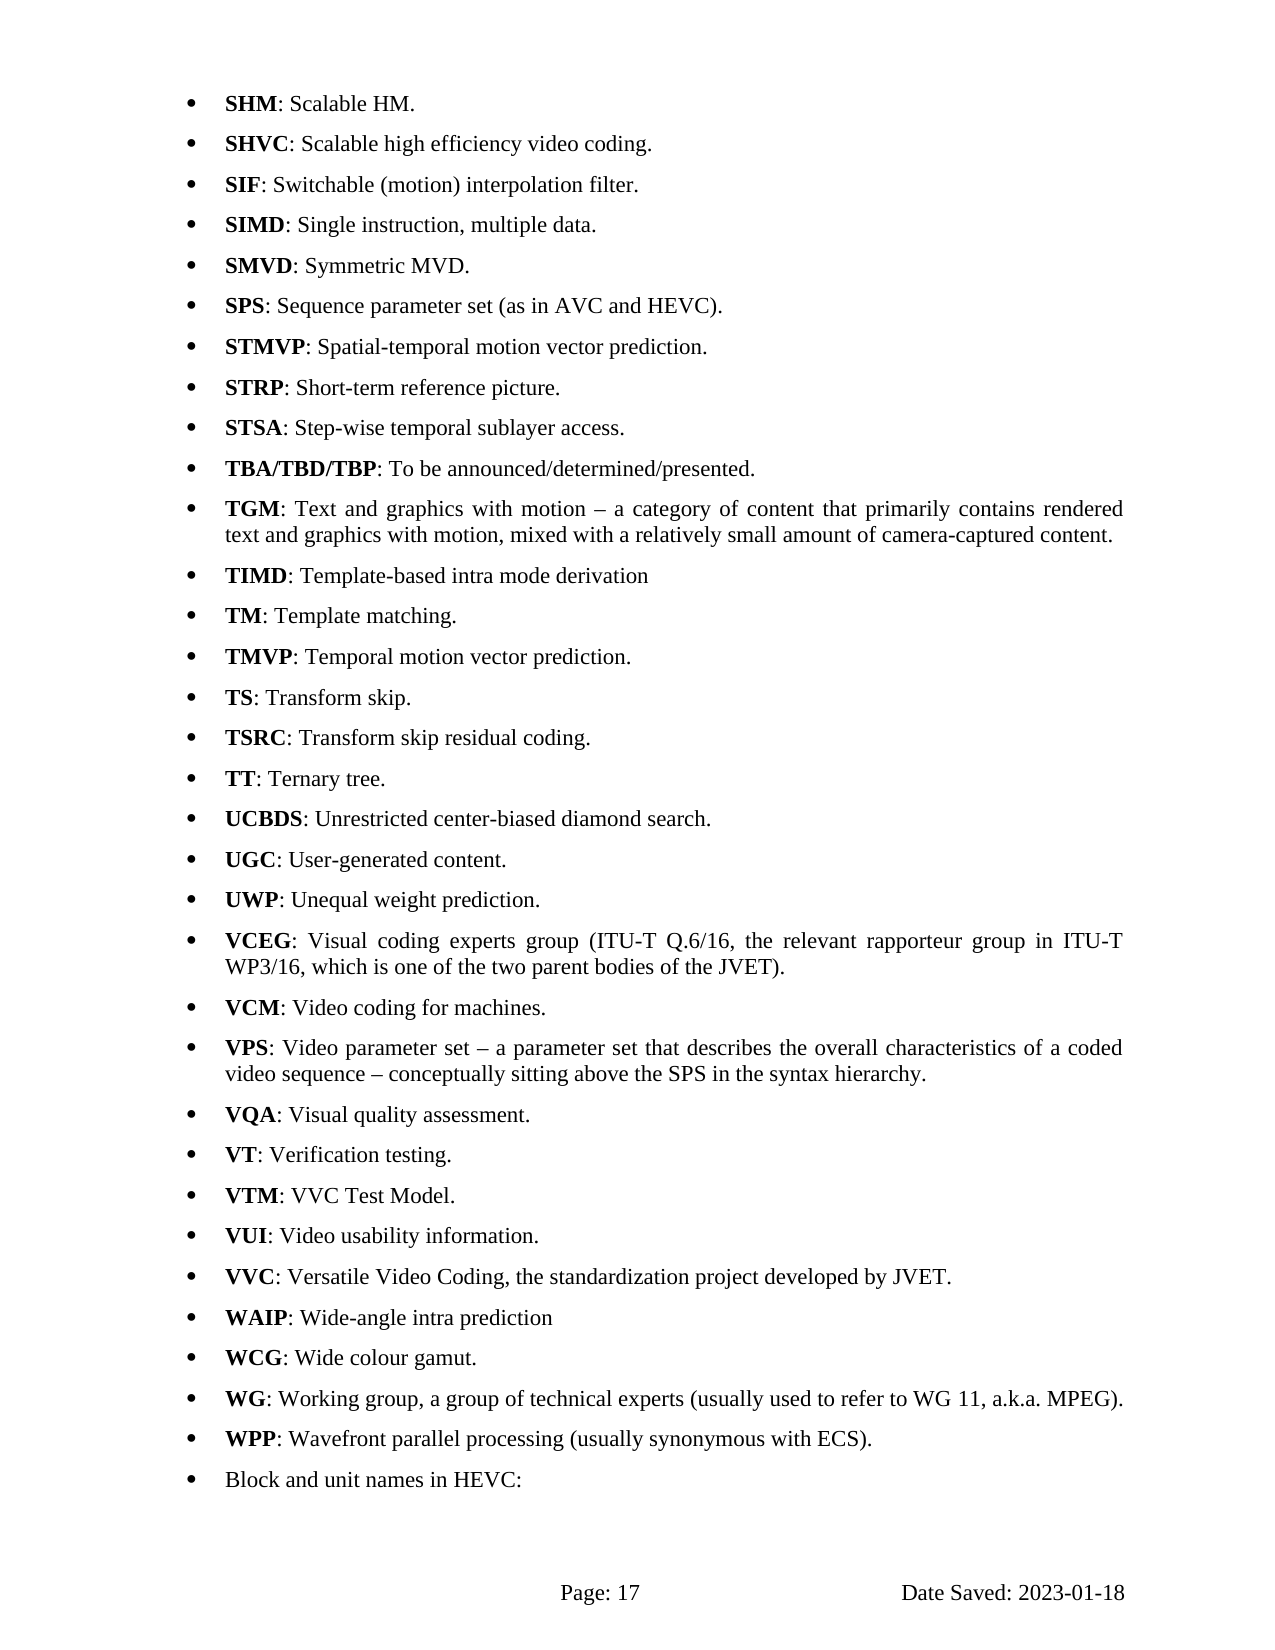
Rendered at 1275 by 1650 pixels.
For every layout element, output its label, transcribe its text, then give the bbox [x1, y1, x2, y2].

list TGM: Text and graphics with motion – a category of content that primarily contains rendered text and graphics with motion, mixed with a relatively small amount of camera-captured content. [187, 495, 1125, 548]
list VQA: Visual quality assessment. [187, 1101, 1125, 1127]
list TS: Transform skip. [187, 684, 1125, 710]
list STSA: Step-wise temporal sublayer access. [187, 414, 1125, 441]
list TSRC: Transform skip residual coding. [187, 724, 1125, 751]
list UWP: Unequal weight prediction. [187, 886, 1125, 913]
list SMVD: Symmetric MVD. [187, 252, 1125, 278]
list TMVP: Temporal motion vector prediction. [187, 643, 1125, 669]
list VVC: Versatile Video Coding, the standardization project developed by JVET. [187, 1263, 1125, 1289]
list WPP: Wavefront parallel processing (usually synonymous with ECS). [187, 1425, 1125, 1452]
list WAIP: Wide-angle intra prediction [187, 1304, 1125, 1330]
list SHM: Scalable HM. [187, 90, 1125, 116]
list WCG: Wide colour gamut. [187, 1344, 1125, 1371]
list VUI: Video usability information. [187, 1223, 1125, 1249]
list VPS: Video parameter set – a parameter set that describes the overall characteristics of a coded video sequence – conceptually sitting above the SPS in the syntax hierarchy. [187, 1034, 1125, 1087]
list VTM: VVC Test Model. [187, 1182, 1125, 1208]
list SPS: Sequence parameter set (as in AVC and HEVC). [187, 293, 1125, 319]
list SHVC: Scalable high efficiency video coding. [187, 131, 1125, 157]
list UCBDS: Unrestricted center-biased diamond search. [187, 805, 1125, 832]
list VCM: Video coding for machines. [187, 994, 1125, 1020]
list SIF: Switchable (motion) interpolation filter. [187, 171, 1125, 197]
list VT: Verification testing. [187, 1142, 1125, 1168]
list TIMD: Template-based intra mode derivation [187, 562, 1125, 588]
list SIMD: Single instruction, multiple data. [187, 212, 1125, 238]
list TM: Template matching. [187, 603, 1125, 629]
list VCEG: Visual coding experts group (ITU-T Q.6/16, the relevant rapporteur group in ITU-T WP3/16, which is one of the two parent bodies of the JVET). [187, 927, 1125, 979]
list WG: Working group, a group of technical experts (usually used to refer to WG 11, a.k.a. MPEG). [187, 1385, 1125, 1411]
list TBA/TBD/TBP: To be announced/determined/presented. [187, 455, 1125, 481]
list STRP: Short-term reference picture. [187, 374, 1125, 400]
list TT: Ternary tree. [187, 765, 1125, 791]
list Block and unit names in HEVC: [187, 1466, 1125, 1492]
list UGC: User-generated content. [187, 846, 1125, 872]
list STMVP: Spatial-temporal motion vector prediction. [187, 333, 1125, 359]
